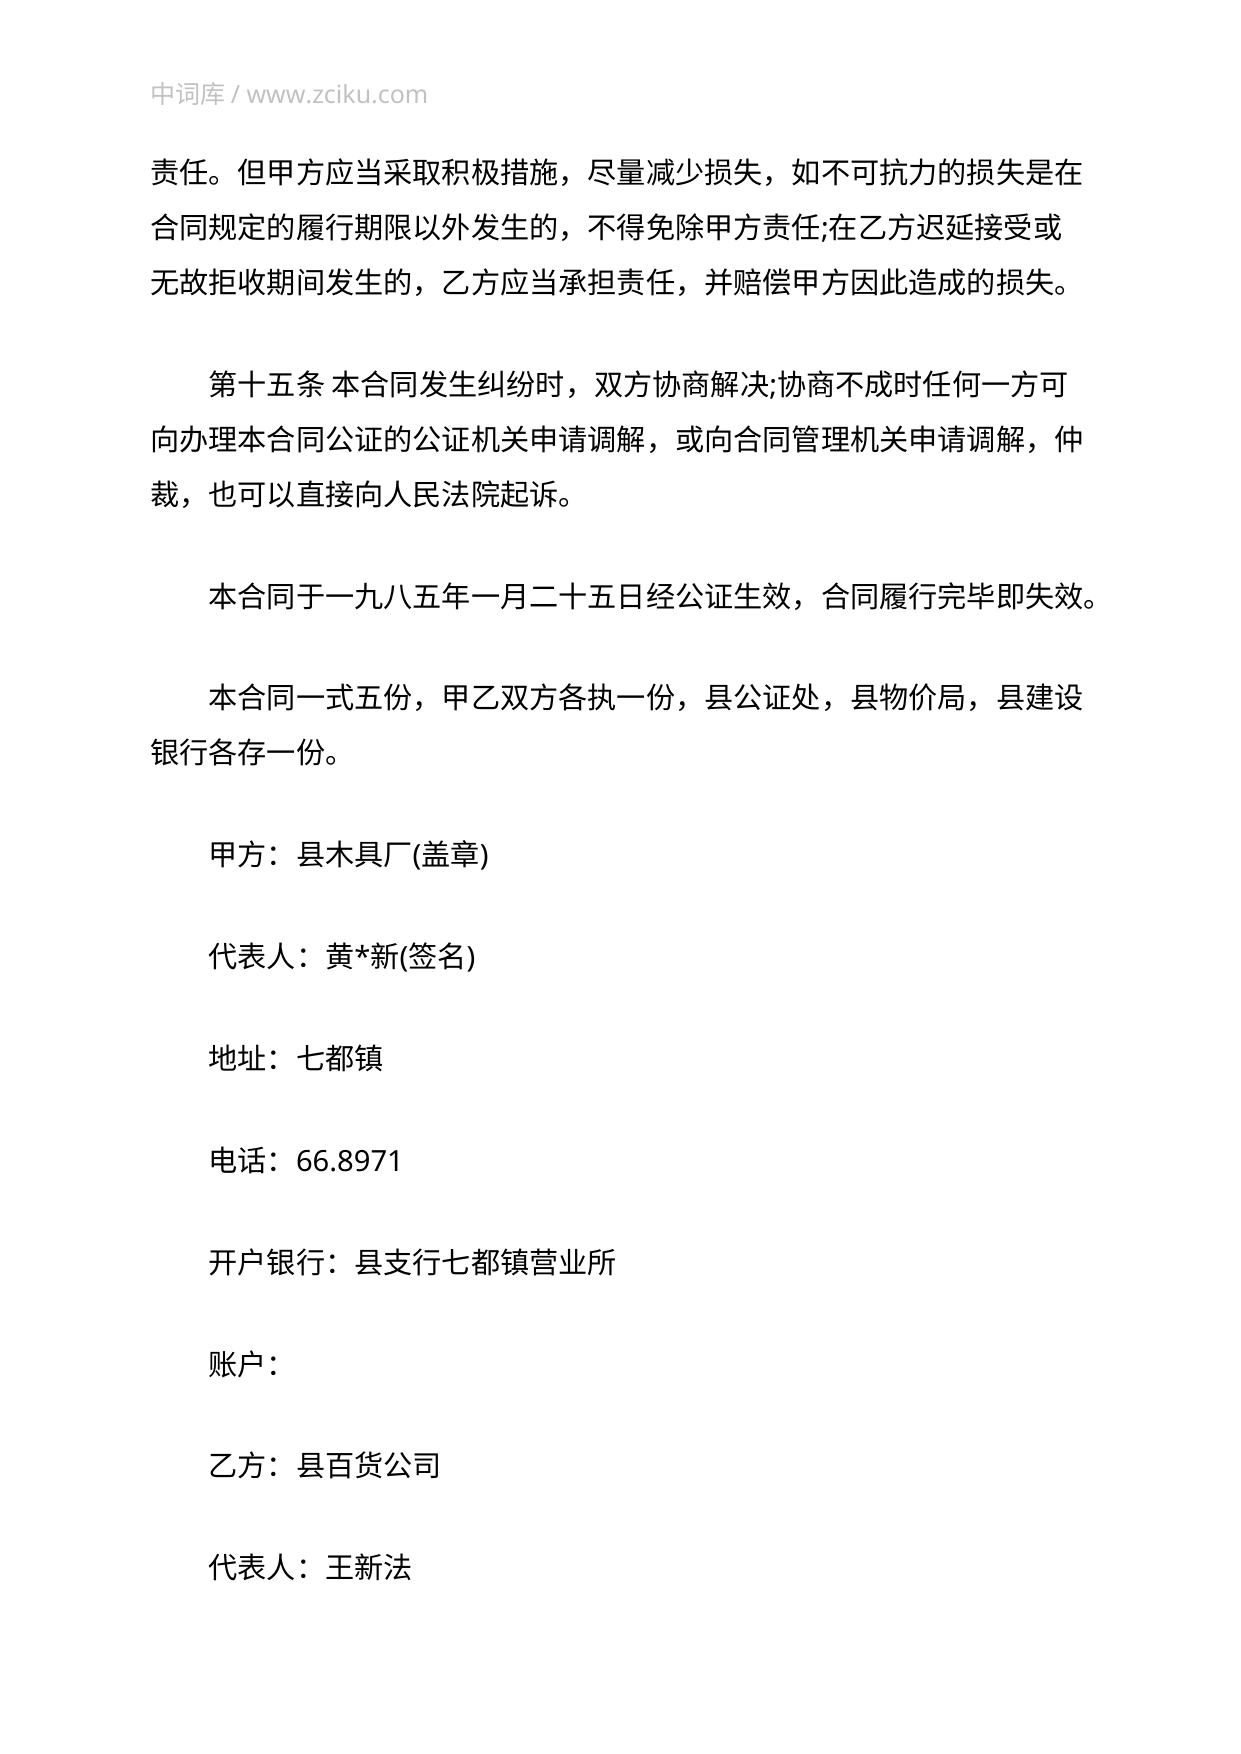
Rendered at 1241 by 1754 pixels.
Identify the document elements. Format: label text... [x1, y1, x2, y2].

text 电话：66.8971 [150, 1137, 1090, 1180]
text 第十五条 本合同发生纠纷时，双方协商解决;协商不成时任何一方可向办理本合同公证的公证机关申请调解，或向合同管理机关申请调解，仲裁，也可以直接向人民法院起诉。 [150, 362, 1090, 514]
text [150, 150, 1090, 302]
text 代表人：王新法 [150, 1545, 1090, 1587]
text 地址：七都镇 [150, 1036, 1090, 1078]
text 开户银行：县支行七都镇营业所 [150, 1239, 1090, 1282]
text 代表人：黄*新(签名) [150, 934, 1090, 976]
text 本合同一式五份，甲乙双方各执一份，县公证处，县物价局，县建设银行各存一份。 [150, 675, 1090, 772]
text 乙方：县百货公司 [150, 1443, 1090, 1485]
text 账户： [150, 1341, 1090, 1383]
text 甲方：县木具厂(盖章) [150, 832, 1090, 874]
text 本合同于一九八五年一月二十五日经公证生效，合同履行完毕即失效。 [150, 573, 1090, 616]
